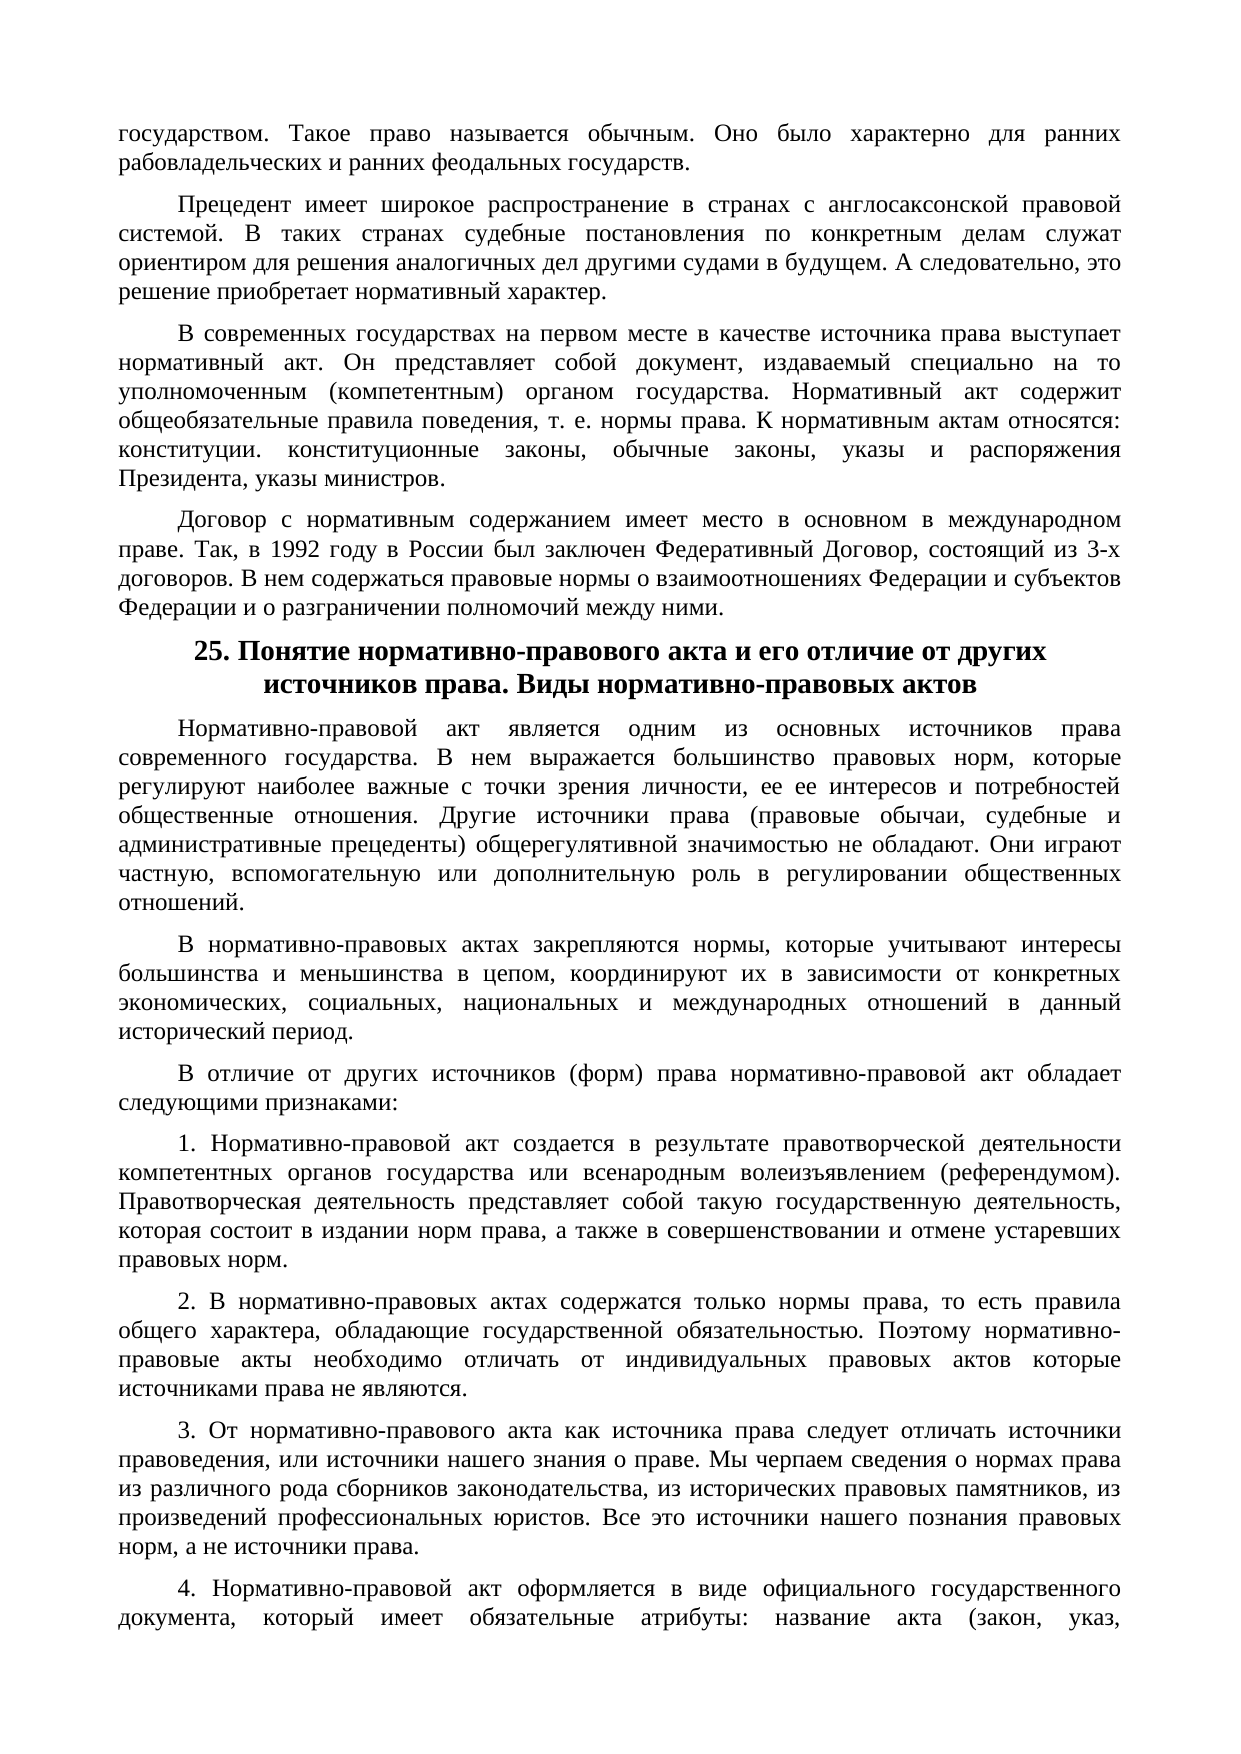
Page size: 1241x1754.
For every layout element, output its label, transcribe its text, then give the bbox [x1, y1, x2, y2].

text В современных государствах на первом месте в качестве источника права выступает нормативный акт. Он представляет собой документ, издаваемый специально на то уполномоченным (компетентным) органом государства. Нормативный акт содержит общеобязательные правила поведения, т. е. нормы права. К нормативным актам относятся: конституции. конституционные законы, обычные законы, указы и распоряжения Президента, указы министров. [118, 317, 1122, 492]
text 1. Нормативно-правовой акт создается в результате правотворческой деятельности компетентных органов государства или всенародным волеизъявлением (референдумом). Правотворческая деятельность представляет собой такую государственную деятельность, которая состоит в издании норм права, а также в совершенствовании и отмене устаревших правовых норм. [118, 1128, 1122, 1273]
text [118, 1572, 1122, 1631]
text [118, 118, 1122, 176]
text 25. Понятие нормативно-правового акта и его отличие от других источников права. Виды нормативно-правовых актов [118, 633, 1122, 700]
text Прецедент имеет широкое распространение в странах с англосаксонской правовой системой. В таких странах судебные постановления по конкретным делам служат ориентиром для решения аналогичных дел другими судами в будущем. А следовательно, это решение приобретает нормативный характер. [118, 189, 1122, 305]
text В нормативно-правовых актах закрепляются нормы, которые учитывают интересы большинства и меньшинства в цепом, координируют их в зависимости от конкретных экономических, социальных, национальных и международных отношений в данный исторический период. [118, 929, 1122, 1045]
text Договор с нормативным содержанием имеет место в основном в международном праве. Так, в 1992 году в России был заключен Федеративный Договор, состоящий из 3-х договоров. В нем содержаться правовые нормы о взаимоотношениях Федерации и субъектов Федерации и о разграничении полномочий между ними. [118, 504, 1122, 621]
text В отличие от других источников (форм) права нормативно-правовой акт обладает следующими признаками: [118, 1057, 1122, 1116]
text Нормативно-правовой акт является одним из основных источников права современного государства. В нем выражается большинство правовых норм, которые регулируют наиболее важные с точки зрения личности, ее ее интересов и потребностей общественные отношения. Другие источники права (правовые обычаи, судебные и административные прецеденты) общерегулятивной значимостью не обладают. Они играют частную, вспомогательную или дополнительную роль в регулировании общественных отношений. [118, 713, 1122, 916]
text 3. От нормативно-правового акта как источника права следует отличать источники правоведения, или источники нашего знания о праве. Мы черпаем сведения о нормах права из различного рода сборников законодательства, из исторических правовых памятников, из произведений профессиональных юристов. Все это источники нашего познания правовых норм, а не источники права. [118, 1414, 1122, 1560]
text 2. В нормативно-правовых актах содержатся только нормы права, то есть правила общего характера, обладающие государственной обязательностью. Поэтому нормативно-правовые акты необходимо отличать от индивидуальных правовых актов которые источниками права не являются. [118, 1286, 1122, 1402]
